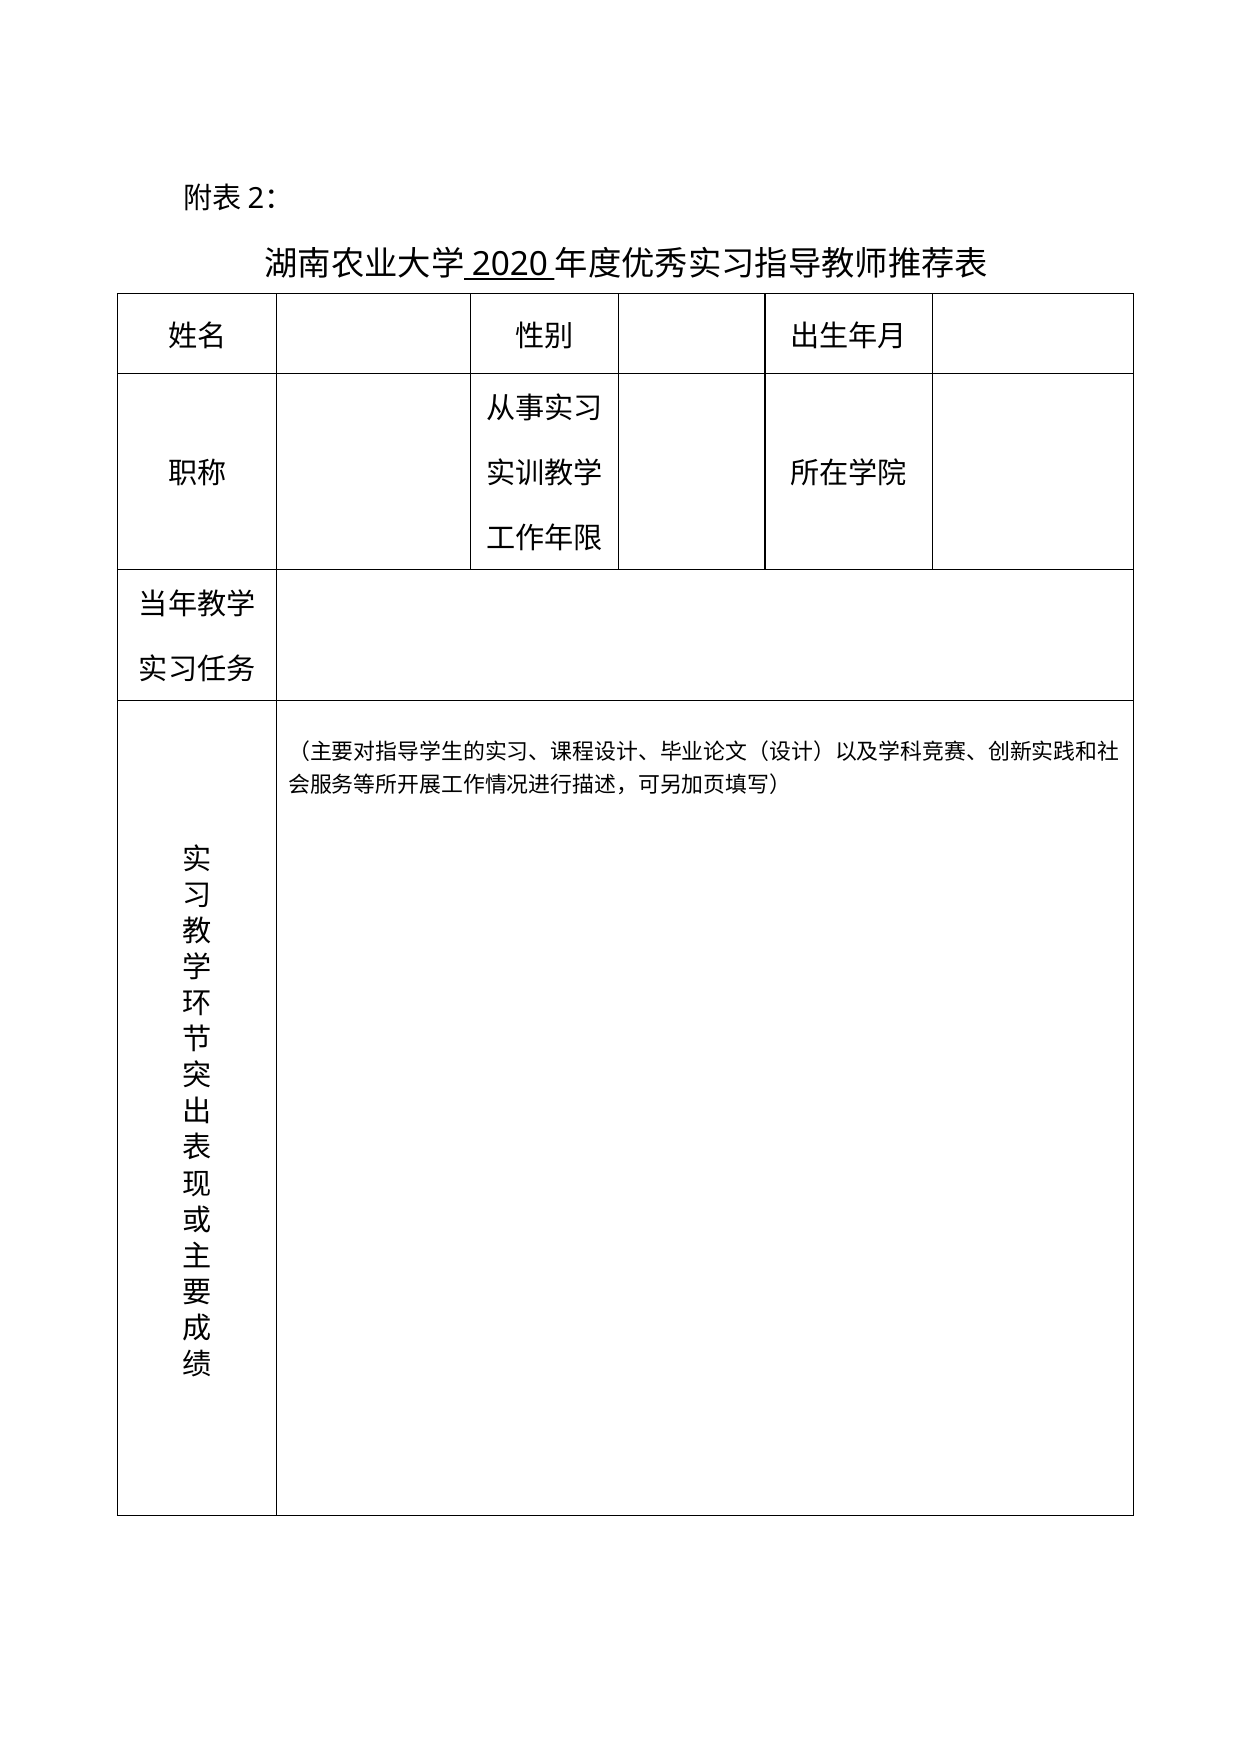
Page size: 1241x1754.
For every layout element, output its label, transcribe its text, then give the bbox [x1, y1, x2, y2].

table_header 出生年月 [766, 294, 932, 372]
table_cell 从事实习实训教学工作年限 [471, 374, 618, 568]
table_header [277, 294, 470, 372]
table_header 性别 [471, 294, 618, 372]
table_cell 实 习 教 学 环 节 突 出 表 现 或 主 要 成 绩 [118, 701, 276, 1515]
text 湖南农业大学 2020年度优秀实习指导教师推荐表 [183, 228, 1069, 293]
table_cell [277, 374, 470, 568]
table_header 姓名 [118, 294, 276, 372]
table_cell 当年教学实习任务 [118, 570, 276, 699]
table_cell [619, 374, 764, 568]
table_header [619, 294, 764, 372]
table_header [933, 294, 1133, 372]
table_cell （主要对指导学生的实习、课程设计、毕业论文（设计）以及学科竞赛、创新实践和社会服务等所开展工作情况进行描述，可另加页填写） [277, 701, 1133, 1515]
table_cell [933, 374, 1133, 568]
table_cell [277, 570, 1133, 699]
table_cell 职称 [118, 374, 276, 568]
table_cell 所在学院 [766, 374, 932, 568]
text 附表2： [183, 163, 1069, 228]
